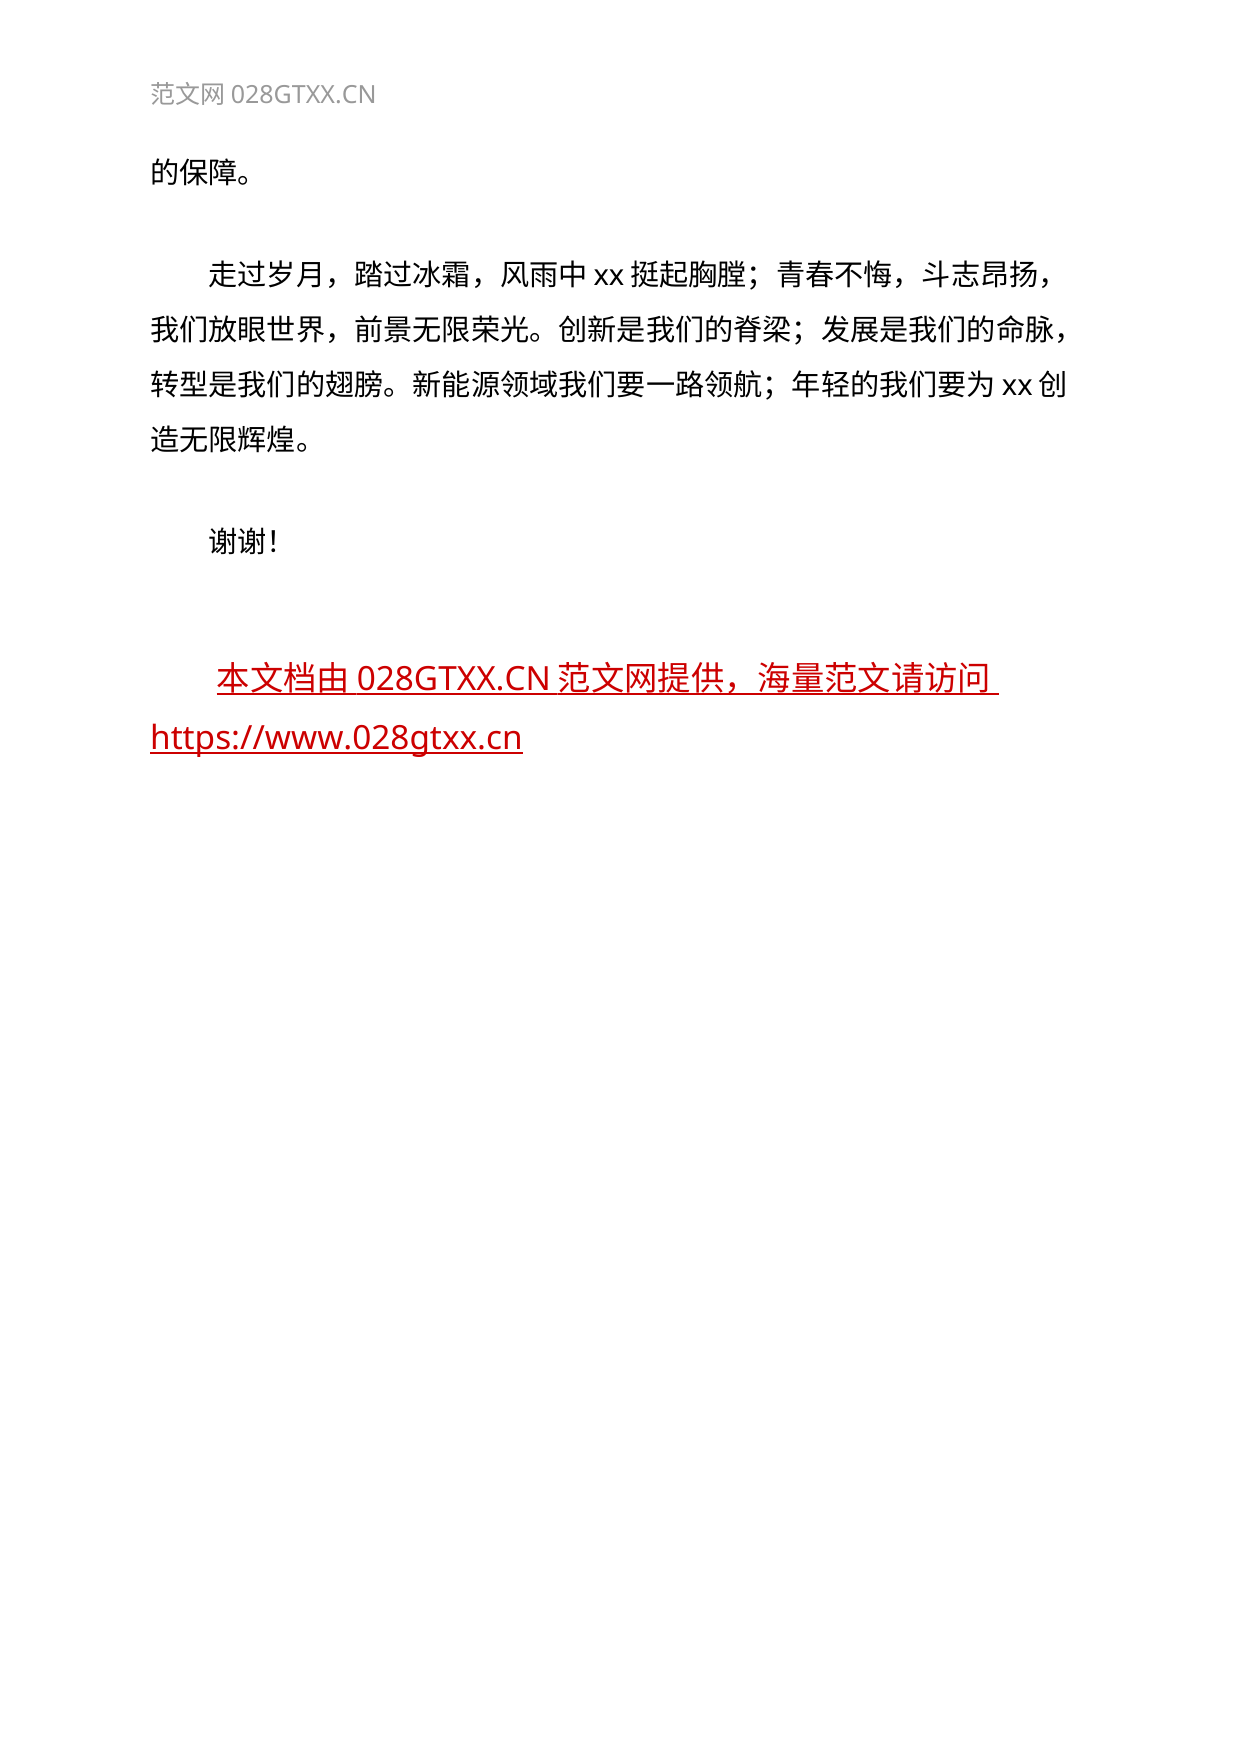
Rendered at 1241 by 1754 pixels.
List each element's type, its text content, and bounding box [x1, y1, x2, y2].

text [150, 150, 1090, 192]
text 谢谢！ [150, 518, 1090, 561]
text 走过岁月，踏过冰霜，风雨中xx挺起胸膛；青春不悔，斗志昂扬，我们放眼世界，前景无限荣光。创新是我们的脊梁；发展是我们的命脉，转型是我们的翅膀。新能源领域我们要一路领航；年轻的我们要为xx创造无限辉煌。 [150, 252, 1090, 459]
text 本文档由028GTXX.CN范文网提供，海量范文请访问 https://www.028gtxx.cn [150, 651, 1090, 759]
